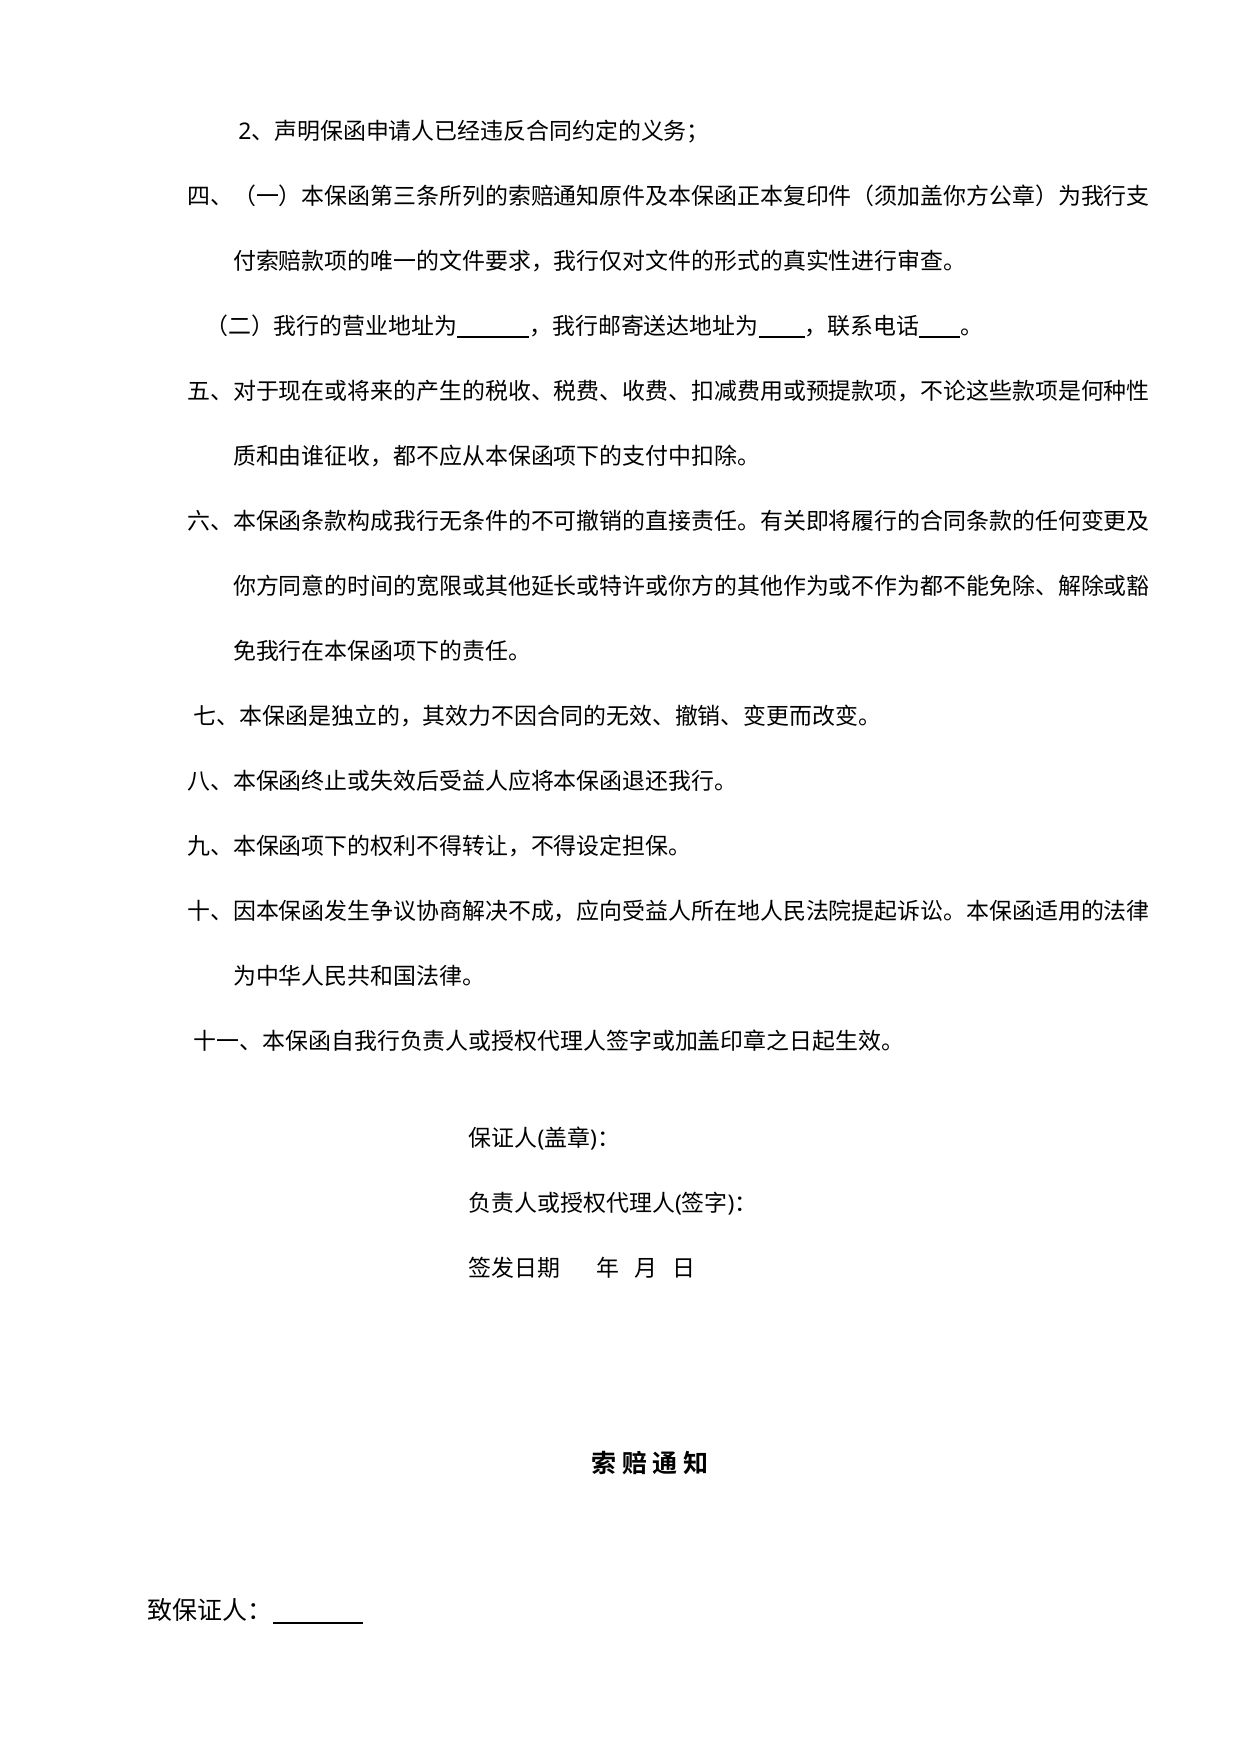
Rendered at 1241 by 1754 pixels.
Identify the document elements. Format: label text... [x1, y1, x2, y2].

text 十一、本保函自我行负责人或授权代理人签字或加盖印章之日起生效。 [148, 1007, 1152, 1072]
text 签发日期 年 月 日 [148, 1234, 1152, 1299]
text 保证人(盖章)： [148, 1104, 1152, 1169]
text 致保证人： [148, 1576, 1152, 1641]
text 九、本保函项下的权利不得转让，不得设定担保。 [187, 812, 1152, 877]
text 五、对于现在或将来的产生的税收、税费、收费、扣减费用或预提款项，不论这些款项是何种性质和由谁征收，都不应从本保函项下的支付中扣除。 [187, 357, 1152, 487]
text 索 赔 通 知 [148, 1429, 1152, 1494]
text 2、声明保函申请人已经违反合同约定的义务； [227, 97, 1152, 162]
text 八、本保函终止或失效后受益人应将本保函退还我行。 [187, 747, 1152, 812]
text 七、本保函是独立的，其效力不因合同的无效、撤销、变更而改变。 [148, 682, 1152, 747]
text 负责人或授权代理人(签字)： [148, 1169, 1152, 1234]
text 六、本保函条款构成我行无条件的不可撤销的直接责任。有关即将履行的合同条款的任何变更及你方同意的时间的宽限或其他延长或特许或你方的其他作为或不作为都不能免除、解除或豁免我行在本保函项下的责任。 [187, 487, 1152, 682]
text 十、因本保函发生争议协商解决不成，应向受益人所在地人民法院提起诉讼。本保函适用的法律为中华人民共和国法律。 [187, 877, 1152, 1007]
text 四、（一）本保函第三条所列的索赔通知原件及本保函正本复印件（须加盖你方公章）为我行支付索赔款项的唯一的文件要求，我行仅对文件的形式的真实性进行审查。 [187, 162, 1152, 292]
text （二）我行的营业地址为 ，我行邮寄送达地址为 ，联系电话 。 [187, 292, 1152, 357]
